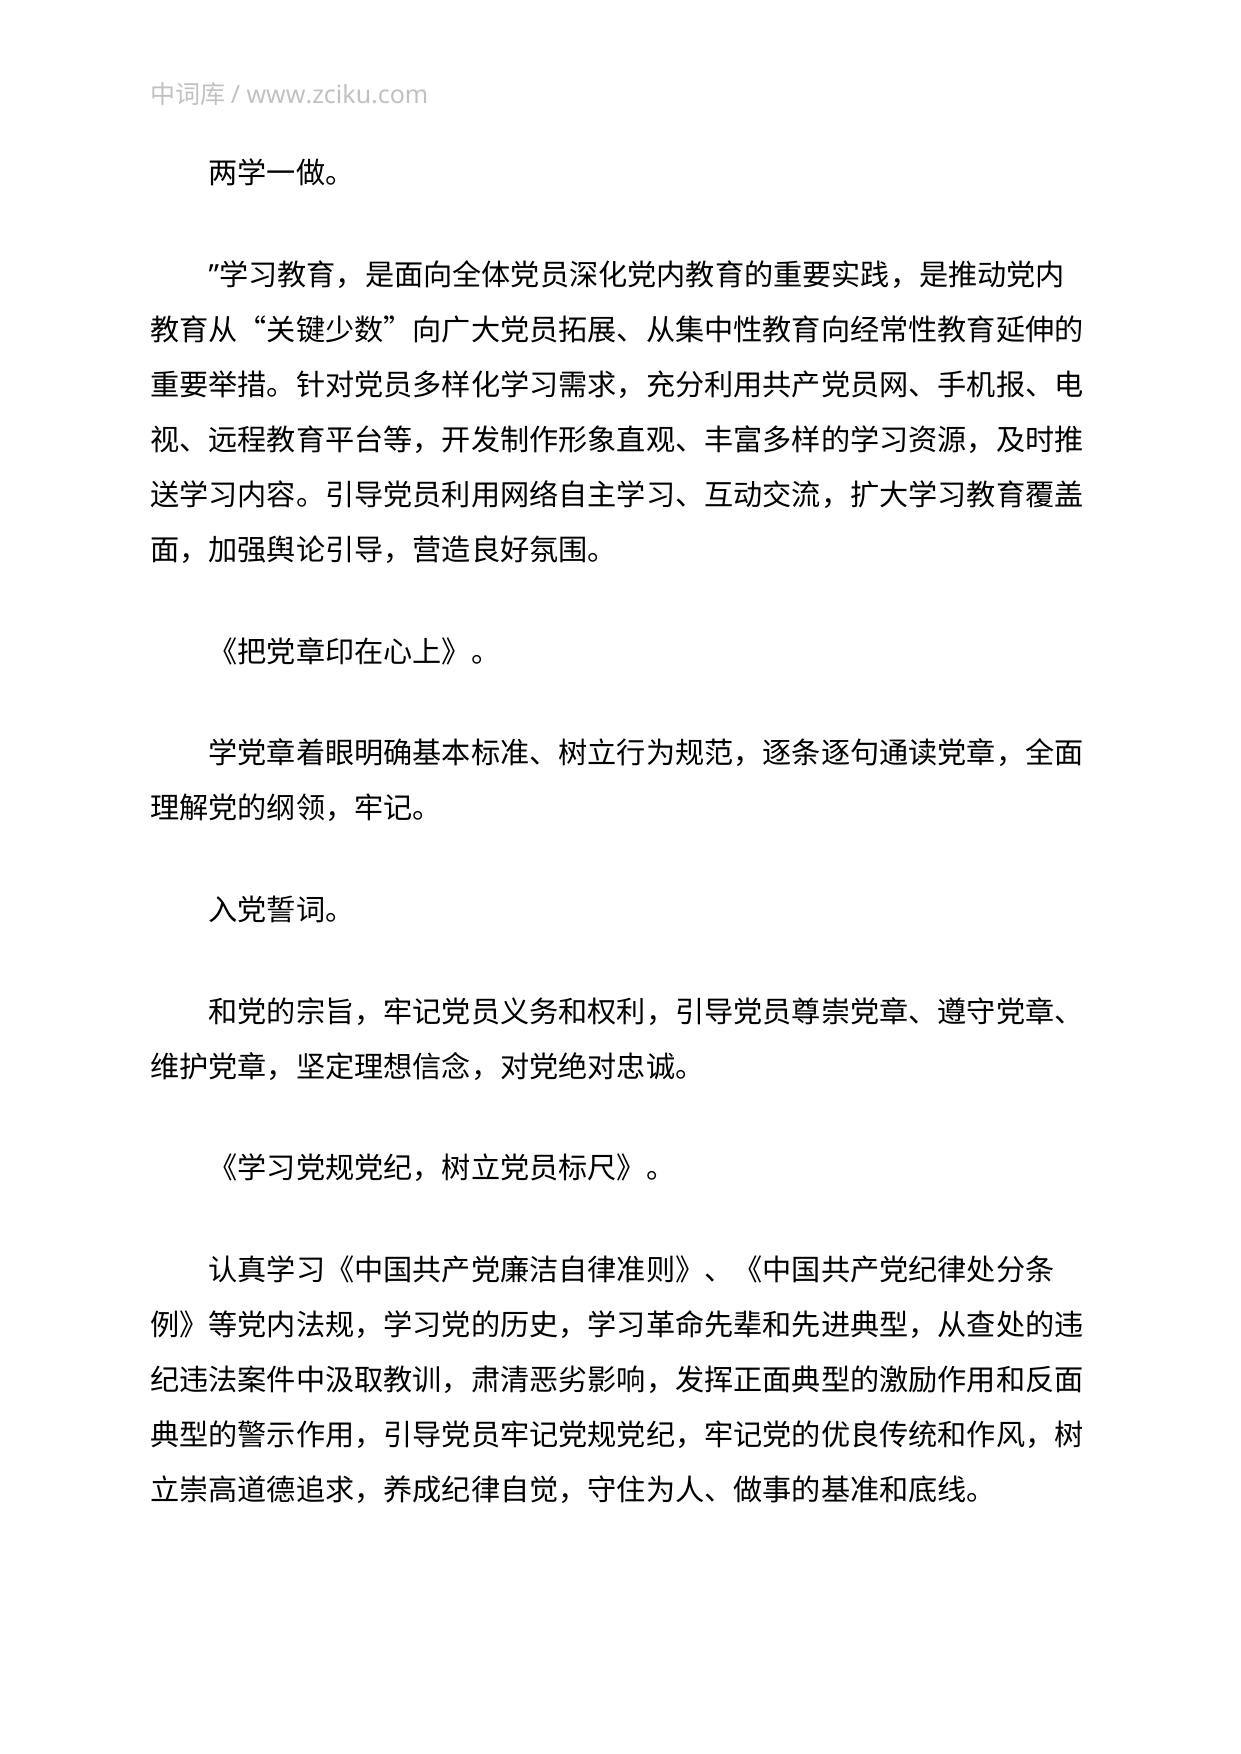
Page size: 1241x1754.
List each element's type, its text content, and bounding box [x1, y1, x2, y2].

text ”学习教育，是面向全体党员深化党内教育的重要实践，是推动党内教育从“关键少数”向广大党员拓展、从集中性教育向经常性教育延伸的重要举措。针对党员多样化学习需求，充分利用共产党员网、手机报、电视、远程教育平台等，开发制作形象直观、丰富多样的学习资源，及时推送学习内容。引导党员利用网络自主学习、互动交流，扩大学习教育覆盖面，加强舆论引导，营造良好氛围。 [150, 252, 1090, 569]
text 入党誓词。 [150, 887, 1090, 929]
text 和党的宗旨，牢记党员义务和权利，引导党员尊崇党章、遵守党章、维护党章，坚定理想信念，对党绝对忠诚。 [150, 988, 1090, 1086]
text 两学一做。 [150, 150, 1090, 192]
text 学党章着眼明确基本标准、树立行为规范，逐条逐句通读党章，全面理解党的纲领，牢记。 [150, 730, 1090, 827]
text 认真学习《中国共产党廉洁自律准则》、《中国共产党纪律处分条例》等党内法规，学习党的历史，学习革命先辈和先进典型，从查处的违纪违法案件中汲取教训，肃清恶劣影响，发挥正面典型的激励作用和反面典型的警示作用，引导党员牢记党规党纪，牢记党的优良传统和作风，树立崇高道德追求，养成纪律自觉，守住为人、做事的基准和底线。 [150, 1247, 1090, 1509]
text 《学习党规党纪，树立党员标尺》。 [150, 1145, 1090, 1187]
text 《把党章印在心上》。 [150, 628, 1090, 670]
